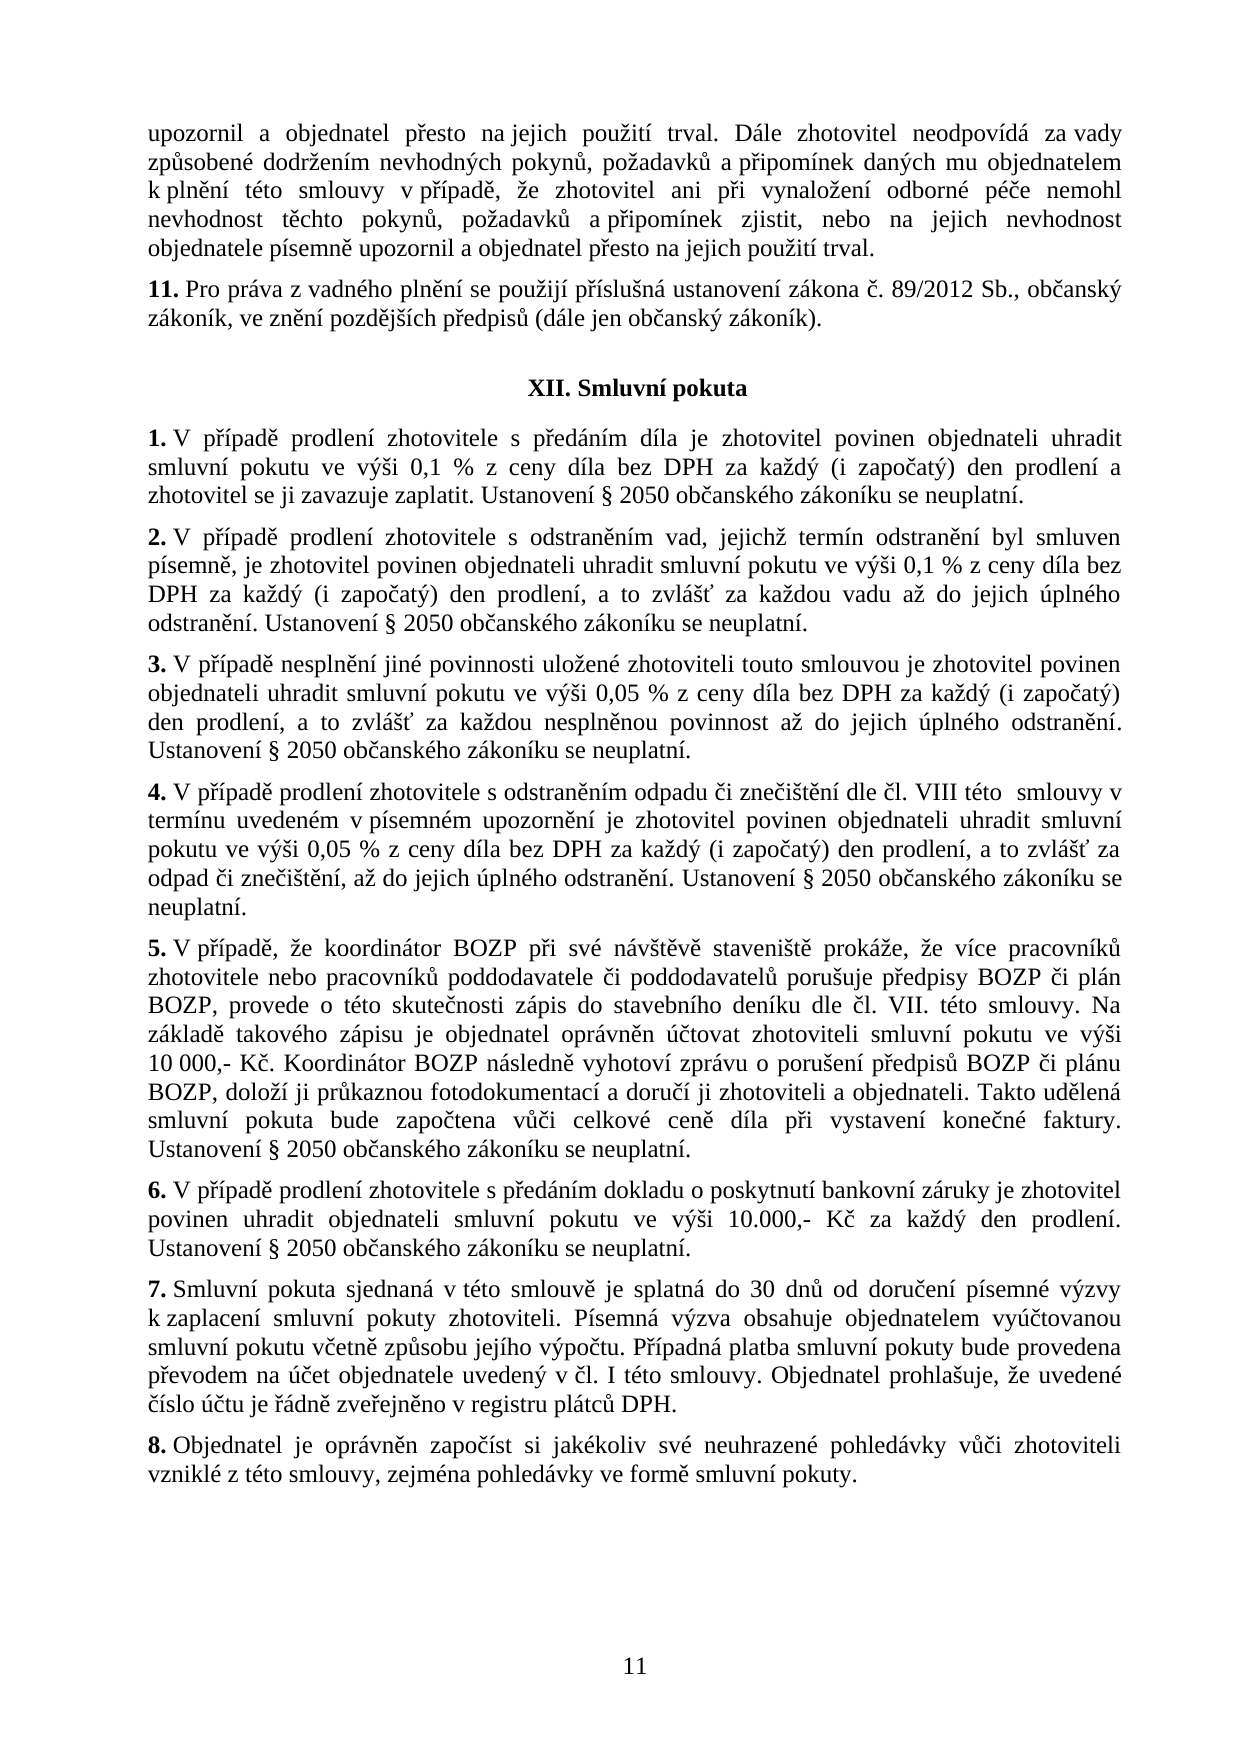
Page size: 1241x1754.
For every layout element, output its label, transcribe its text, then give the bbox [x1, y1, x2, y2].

subtitle Objednatel je oprávněn započíst si jakékoliv své neuhrazené pohledávky vůči zhotoviteli vzniklé z této smlouvy, zejména pohledávky ve formě smluvní pokuty. [148, 1431, 1122, 1488]
subtitle V případě prodlení zhotovitele s odstraněním vad, jejichž termín odstranění byl smluven písemně, je zhotovitel povinen objednateli uhradit smluvní pokutu ve výši 0,1 % z ceny díla bez DPH za každý (i započatý) den prodlení, a to zvlášť za každou vadu až do jejich úplného odstranění. Ustanovení § 2050 občanského zákoníku se neuplatní. [148, 522, 1122, 637]
subtitle Smluvní pokuta sjednaná v této smlouvě je splatná do 30 dnů od doručení písemné výzvy k zaplacení smluvní pokuty zhotoviteli. Písemná výzva obsahuje objednatelem vyúčtovanou smluvní pokutu včetně způsobu jejího výpočtu. Případná platba smluvní pokuty bude provedena převodem na účet objednatele uvedený v čl. I této smlouvy. Objednatel prohlašuje, že uvedené číslo účtu je řádně zveřejněno v registru plátců DPH. [148, 1274, 1122, 1418]
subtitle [148, 118, 1122, 262]
subtitle V případě prodlení zhotovitele s odstraněním odpadu či znečištění dle čl. VIII této smlouvy v termínu uvedeném v písemném upozornění je zhotovitel povinen objednateli uhradit smluvní pokutu ve výši 0,05 % z ceny díla bez DPH za každý (i započatý) den prodlení, a to zvlášť za odpad či znečištění, až do jejich úplného odstranění. Ustanovení § 2050 občanského zákoníku se neuplatní. [148, 777, 1122, 921]
subtitle Pro práva z vadného plnění se použijí příslušná ustanovení zákona č. 89/2012 Sb., občanský zákoník, ve znění pozdějších předpisů (dále jen občanský zákoník). [148, 274, 1122, 332]
subtitle V případě prodlení zhotovitele s předáním dokladu o poskytnutí bankovní záruky je zhotovitel povinen uhradit objednateli smluvní pokutu ve výši 10.000,- Kč za každý den prodlení. Ustanovení § 2050 občanského zákoníku se neuplatní. [148, 1176, 1122, 1262]
subtitle Smluvní pokuta [178, 373, 1122, 402]
subtitle V případě nesplnění jiné povinnosti uložené zhotoviteli touto smlouvou je zhotovitel povinen objednateli uhradit smluvní pokutu ve výši 0,05 % z ceny díla bez DPH za každý (i započatý) den prodlení, a to zvlášť za každou nesplněnou povinnost až do jejich úplného odstranění. Ustanovení § 2050 občanského zákoníku se neuplatní. [148, 649, 1122, 764]
subtitle V případě prodlení zhotovitele s předáním díla je zhotovitel povinen objednateli uhradit smluvní pokutu ve výši 0,1 % z ceny díla bez DPH za každý (i započatý) den prodlení a zhotovitel se ji zavazuje zaplatit. Ustanovení § 2050 občanského zákoníku se neuplatní. [148, 423, 1122, 509]
subtitle V případě, že koordinátor BOZP při své návštěvě staveniště prokáže, že více pracovníků zhotovitele nebo pracovníků poddodavatele či poddodavatelů porušuje předpisy BOZP či plán BOZP, provede o této skutečnosti zápis do stavebního deníku dle čl. VII. této smlouvy. Na základě takového zápisu je objednatel oprávněn účtovat zhotoviteli smluvní pokutu ve výši 10 000,- Kč. Koordinátor BOZP následně vyhotoví zprávu o porušení předpisů BOZP či plánu BOZP, doloží ji průkaznou fotodokumentací a doručí ji zhotoviteli a objednateli. Takto udělená smluvní pokuta bude započtena vůči celkové ceně díla při vystavení konečné faktury. Ustanovení § 2050 občanského zákoníku se neuplatní. [148, 933, 1122, 1163]
